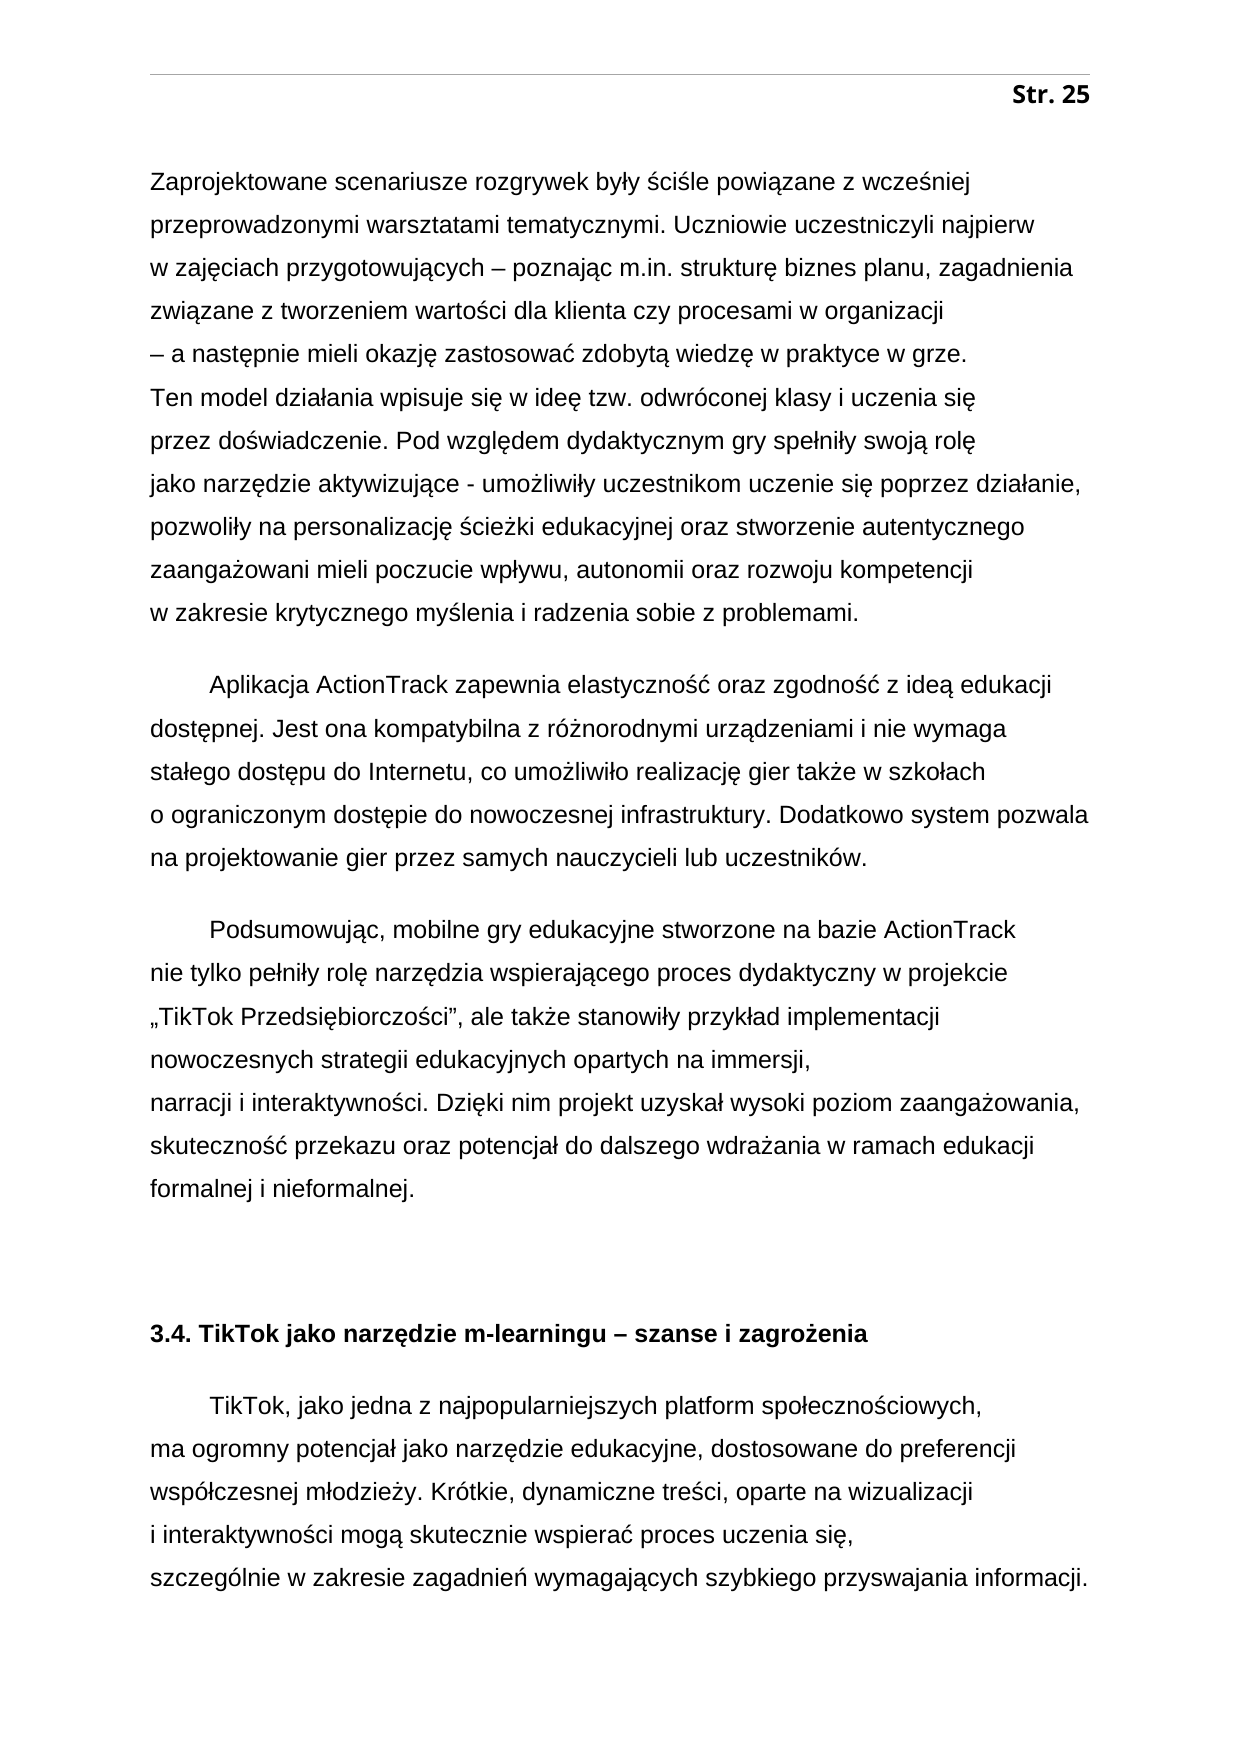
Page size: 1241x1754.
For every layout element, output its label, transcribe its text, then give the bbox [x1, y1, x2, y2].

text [150, 1391, 1090, 1592]
text Aplikacja ActionTrack zapewnia elastyczność oraz zgodność z ideą edukacji dostępnej. Jest ona kompatybilna z różnorodnymi urządzeniami i nie wymaga stałego dostępu do Internetu, co umożliwiło realizację gier także w szkołach o ograniczonym dostępie do nowoczesnej infrastruktury. Dodatkowo system pozwala na projektowanie gier przez samych nauczycieli lub uczestników. [150, 670, 1090, 872]
text Podsumowując, mobilne gry edukacyjne stworzone na bazie ActionTrack nie tylko pełniły rolę narzędzia wspierającego proces dydaktyczny w projekcie „TikTok Przedsiębiorczości”, ale także stanowiły przykład implementacji nowoczesnych strategii edukacyjnych opartych na immersji, narracji i interaktywności. Dzięki nim projekt uzyskał wysoki poziom zaangażowania, skuteczność przekazu oraz potencjał do dalszego wdrażania w ramach edukacji formalnej i nieformalnej. [150, 915, 1090, 1203]
text 3.4. TikTok jako narzędzie m-learningu – szanse i zagrożenia [150, 1318, 1090, 1347]
text Zaprojektowane scenariusze rozgrywek były ściśle powiązane z wcześniej przeprowadzonymi warsztatami tematycznymi. Uczniowie uczestniczyli najpierw w zajęciach przygotowujących – poznając m.in. strukturę biznes planu, zagadnienia związane z tworzeniem wartości dla klienta czy procesami w organizacji – a następnie mieli okazję zastosować zdobytą wiedzę w praktyce w grze. Ten model działania wpisuje się w ideę tzw. odwróconej klasy i uczenia się przez doświadczenie. Pod względem dydaktycznym gry spełniły swoją rolę jako narzędzie aktywizujące - umożliwiły uczestnikom uczenie się poprzez działanie, pozwoliły na personalizację ścieżki edukacyjnej oraz stworzenie autentycznego zaangażowani mieli poczucie wpływu, autonomii oraz rozwoju kompetencji w zakresie krytycznego myślenia i radzenia sobie z problemami. [150, 167, 1090, 627]
